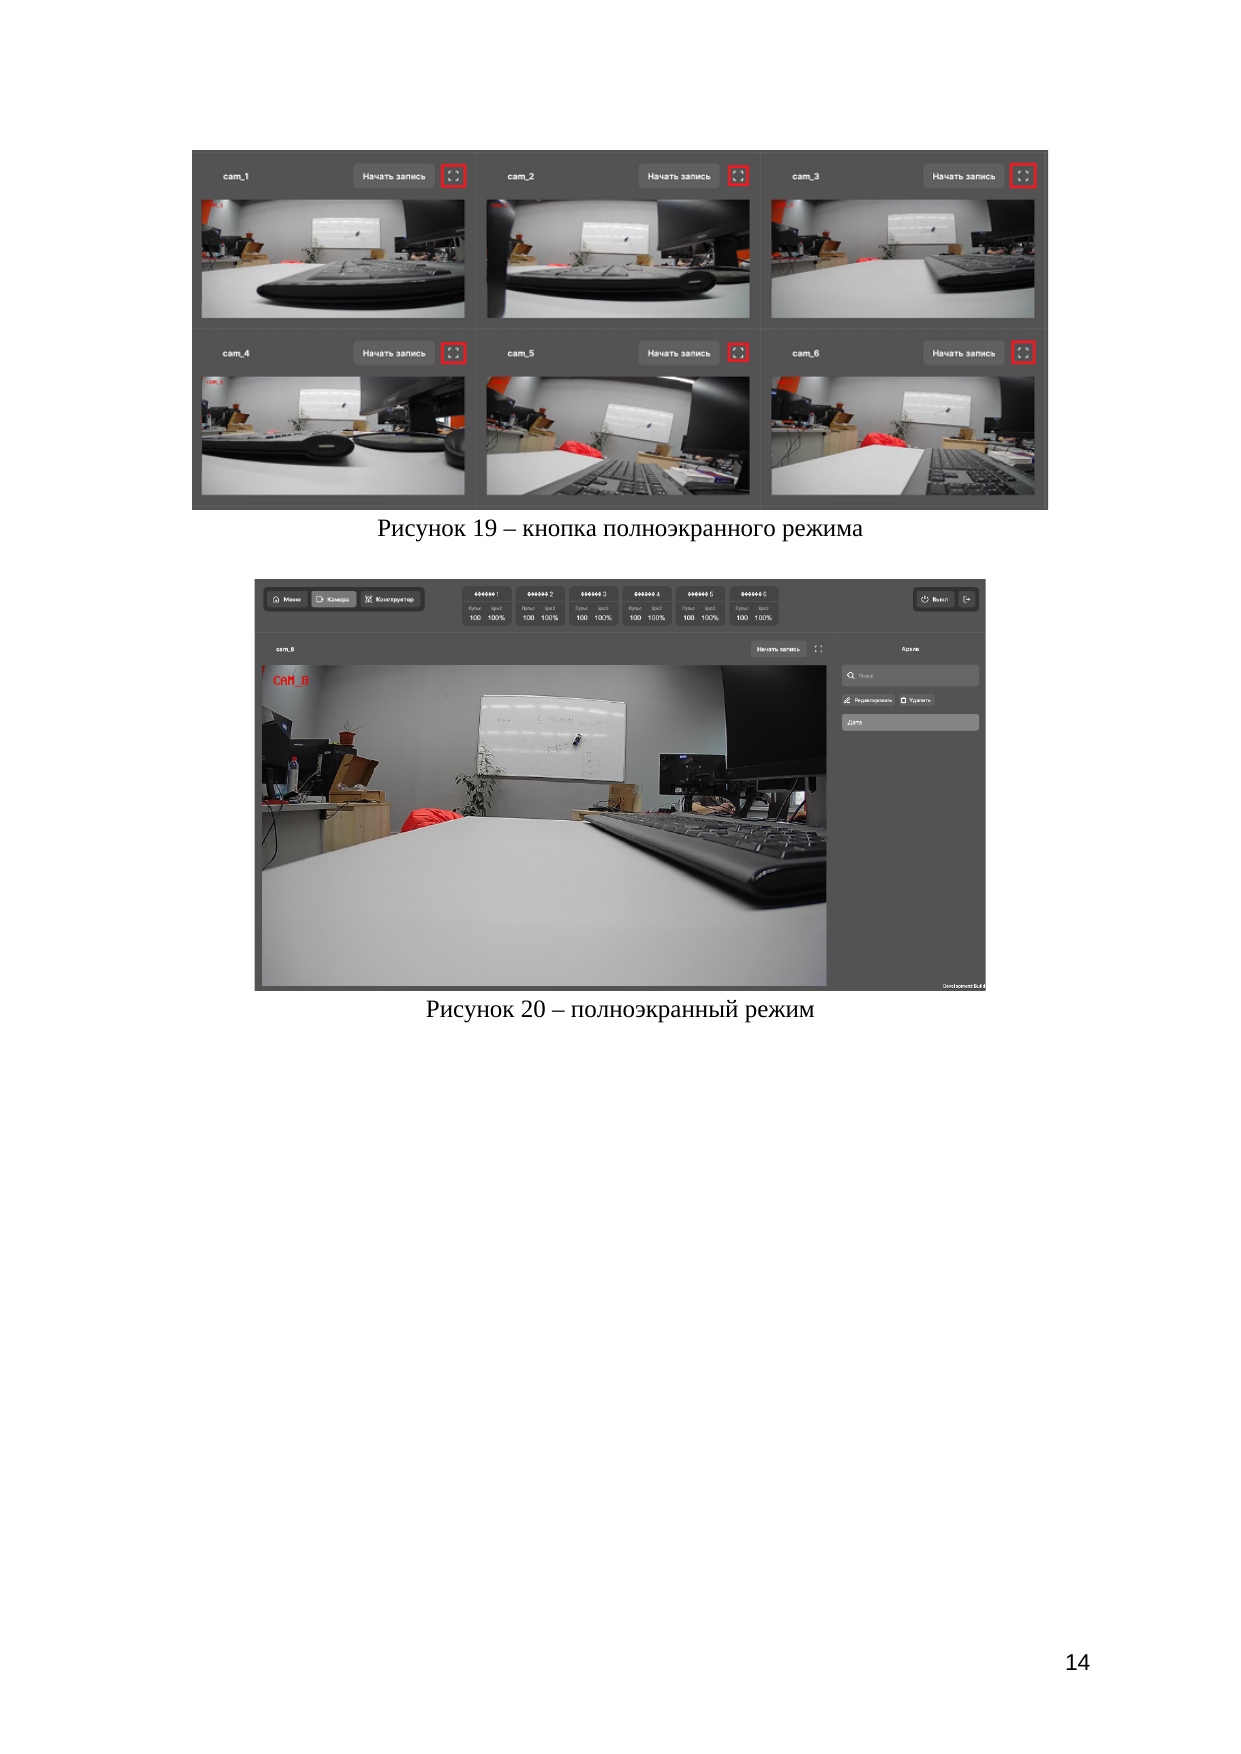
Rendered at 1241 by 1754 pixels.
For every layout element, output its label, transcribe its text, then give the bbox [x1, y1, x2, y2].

picture [254, 579, 986, 991]
picture [192, 150, 1049, 510]
text Рисунок 19 – кнопка полноэкранного режима [150, 513, 1090, 542]
text Рисунок 20 – полноэкранный режим [150, 994, 1090, 1023]
